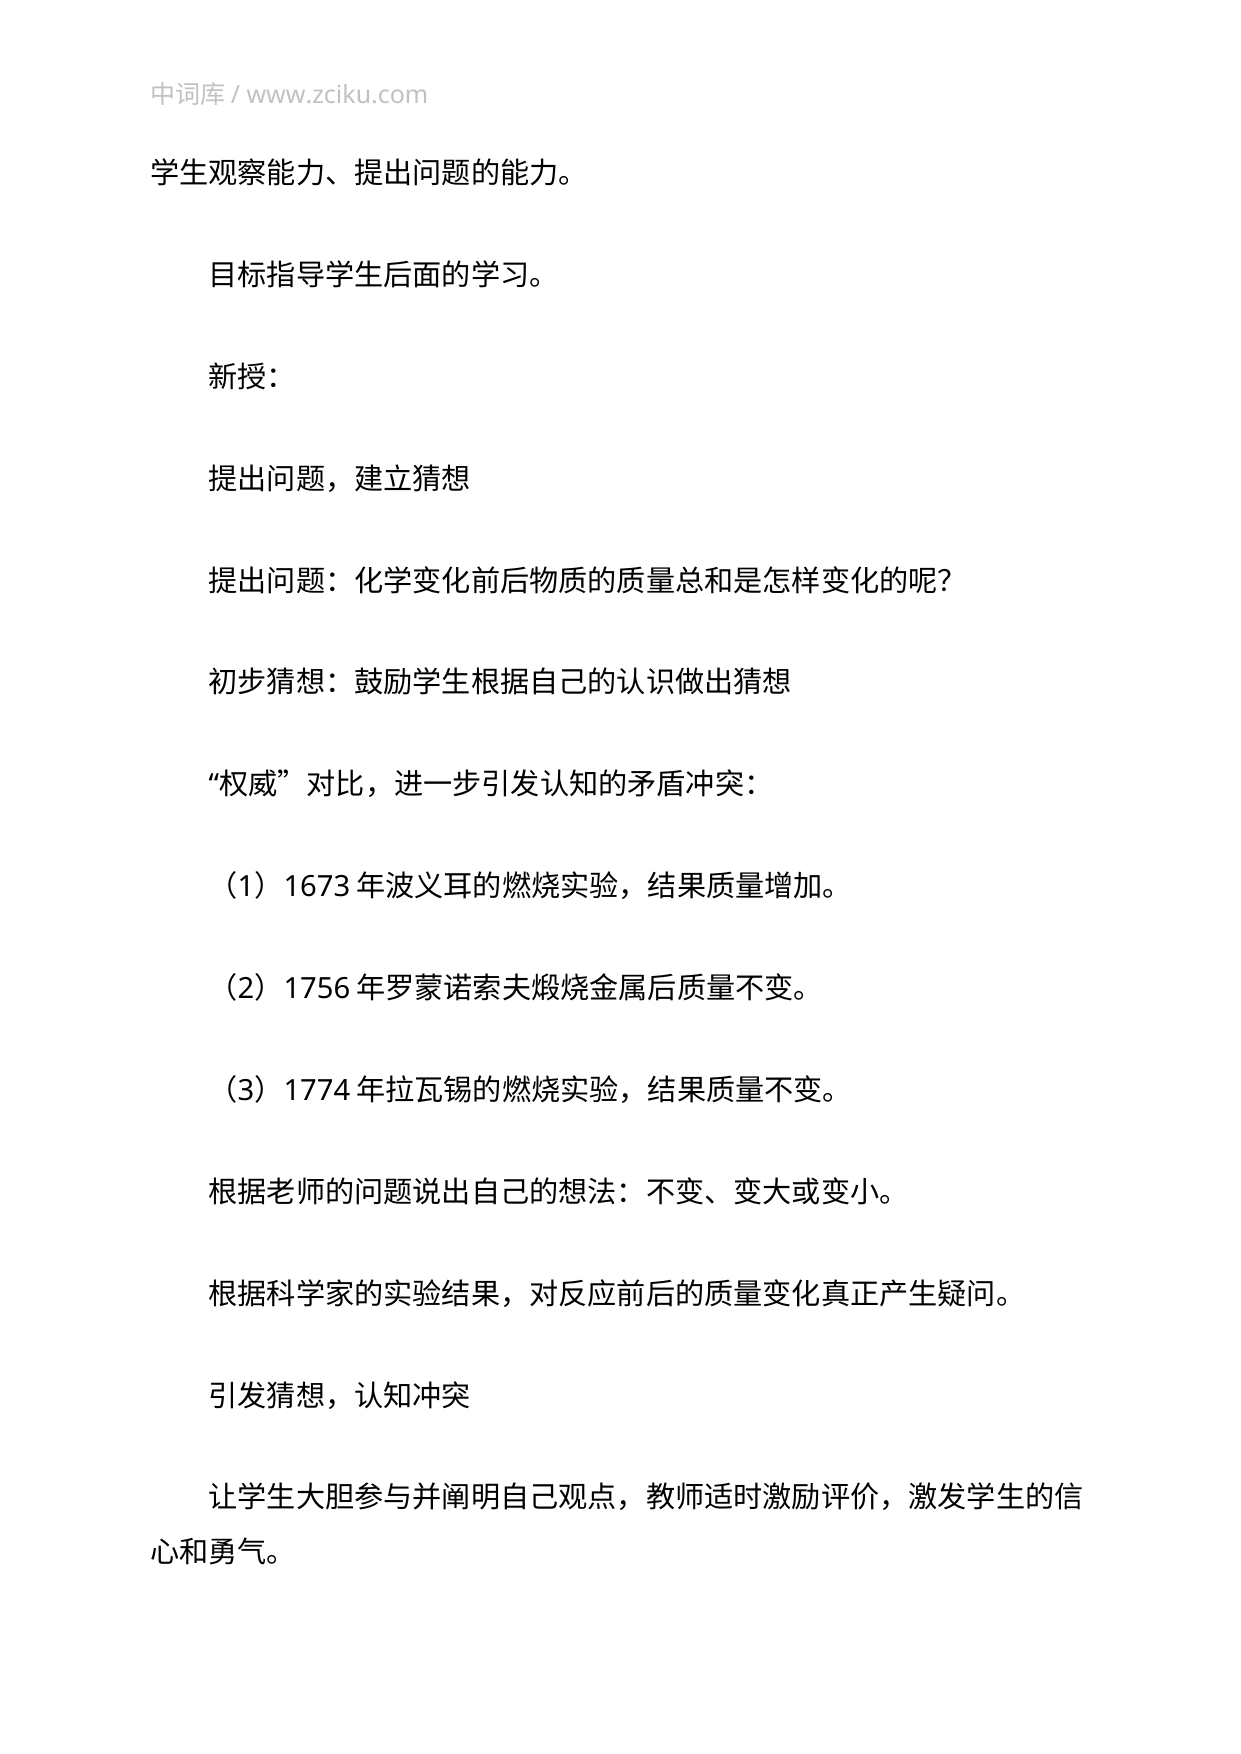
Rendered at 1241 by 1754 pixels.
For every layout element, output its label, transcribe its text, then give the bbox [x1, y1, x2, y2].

text 引发猜想，认知冲突 [150, 1372, 1090, 1414]
text 根据科学家的实验结果，对反应前后的质量变化真正产生疑问。 [150, 1270, 1090, 1313]
text 新授： [150, 353, 1090, 396]
text “权威”对比，进一步引发认知的矛盾冲突： [150, 761, 1090, 803]
text 提出问题，建立猜想 [150, 455, 1090, 498]
text （3）1774年拉瓦锡的燃烧实验，结果质量不变。 [150, 1067, 1090, 1109]
text （2）1756年罗蒙诺索夫煅烧金属后质量不变。 [150, 964, 1090, 1007]
text 初步猜想：鼓励学生根据自己的认识做出猜想 [150, 659, 1090, 701]
text 目标指导学生后面的学习。 [150, 252, 1090, 294]
text 让学生大胆参与并阐明自己观点，教师适时激励评价，激发学生的信心和勇气。 [150, 1474, 1090, 1571]
text 根据老师的问题说出自己的想法：不变、变大或变小。 [150, 1168, 1090, 1211]
text 提出问题：化学变化前后物质的质量总和是怎样变化的呢？ [150, 557, 1090, 599]
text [150, 150, 1090, 192]
text （1）1673年波义耳的燃烧实验，结果质量增加。 [150, 863, 1090, 905]
